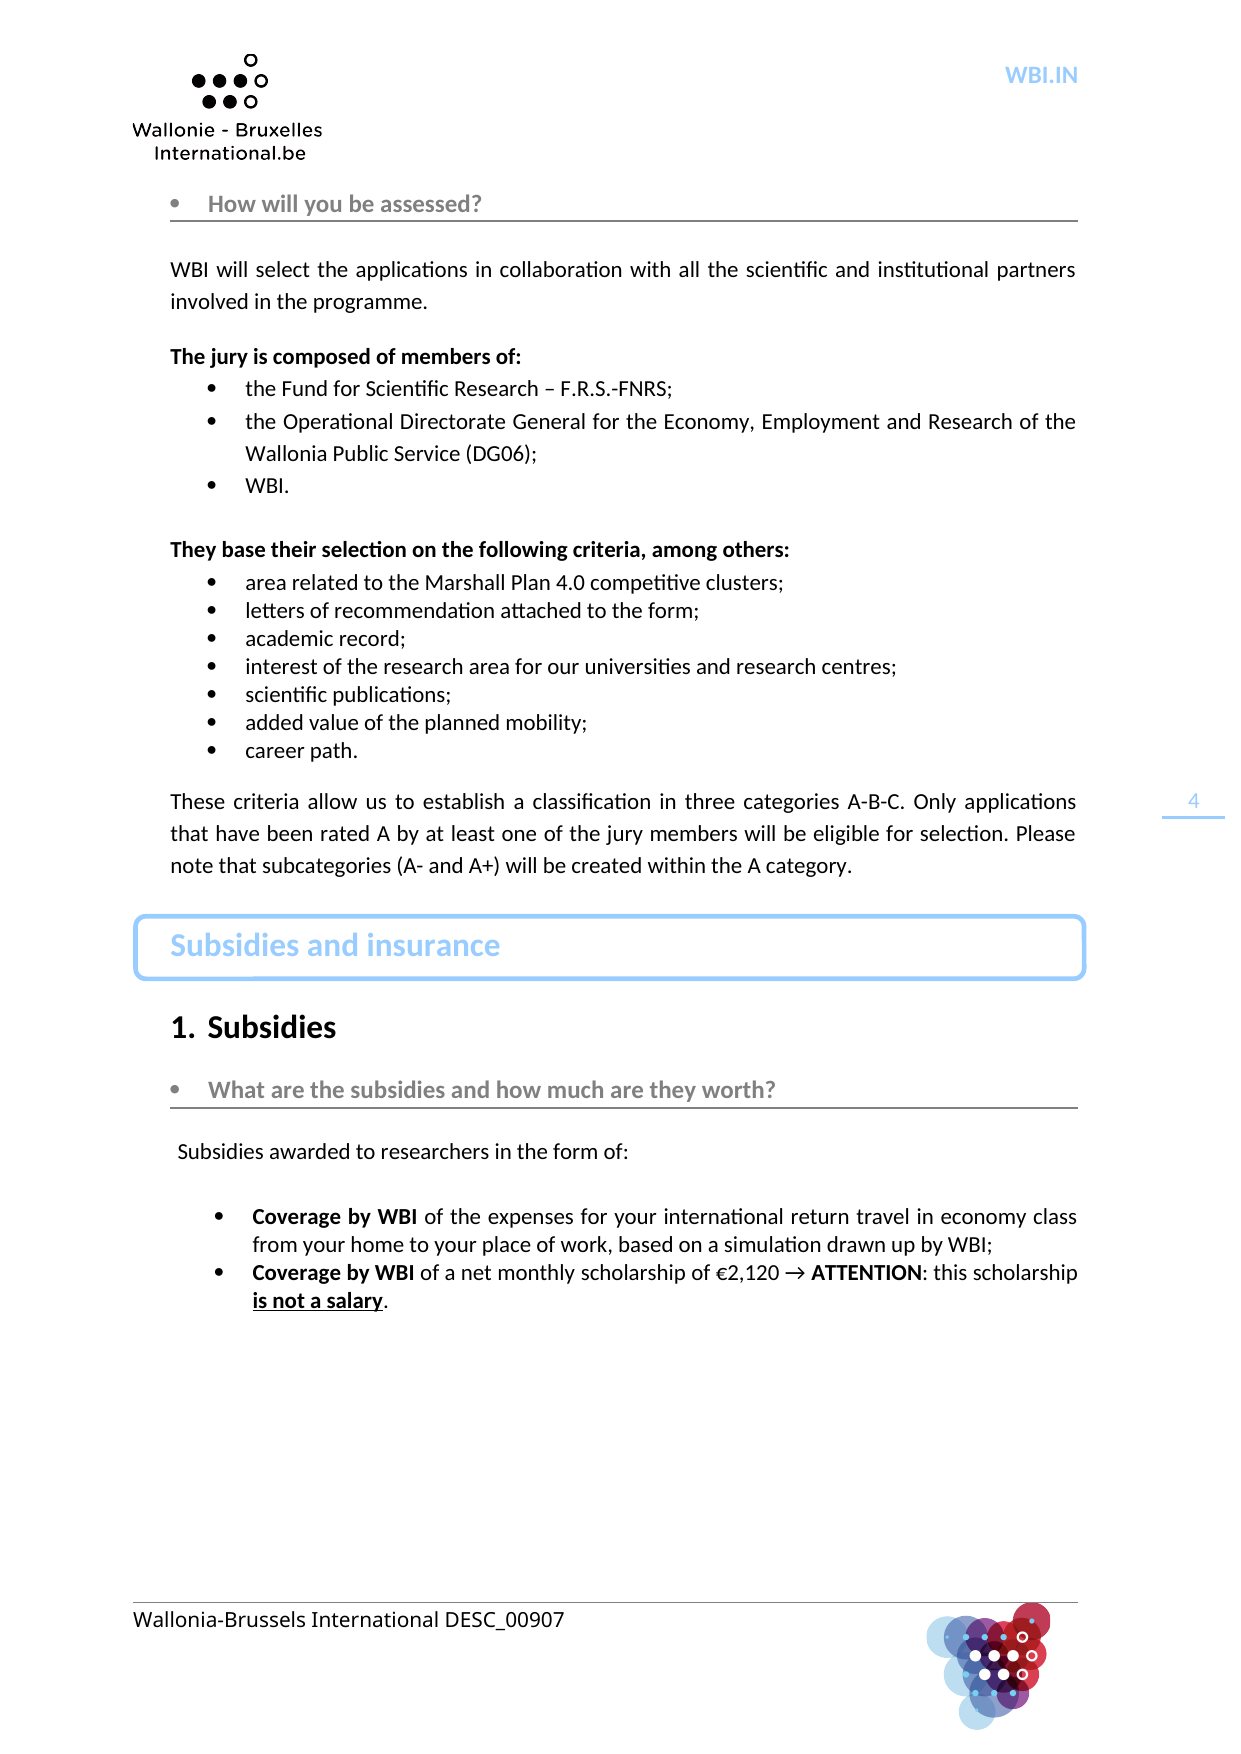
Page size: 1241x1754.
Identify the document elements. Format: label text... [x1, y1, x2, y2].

list scientific publications; [208, 680, 1078, 708]
picture [926, 1603, 1050, 1730]
list added value of the planned mobility; [208, 708, 1078, 736]
text WBI will select the applications in collaboration with all the scientific and institutional partners involved in the programme. [170, 255, 1078, 315]
subtitle What are the subsidies and how much are they worth? [170, 1075, 1078, 1107]
subtitle Subsidies [170, 1006, 1078, 1047]
text Subsidies awarded to researchers in the form of: [177, 1137, 1078, 1165]
list WBI. [208, 471, 1078, 499]
subtitle Subsidies and insurance [170, 924, 1078, 965]
text These criteria allow us to establish a classification in three categories A-B-C. Only applications that have been rated A by at least one of the jury members will be eligible for selection. Please note that subcategories (A- and A+) will be created within the A category. [170, 787, 1078, 879]
text The jury is composed of members of: [170, 342, 1078, 370]
list the Operational Directorate General for the Economy, Employment and Research of the Wallonia Public Service (DG06); [208, 407, 1078, 467]
list career path. [208, 736, 1078, 764]
picture [132, 54, 322, 160]
list interest of the research area for our universities and research centres; [208, 652, 1078, 680]
list academic record; [208, 624, 1078, 652]
list letters of recommendation attached to the form; [208, 596, 1078, 624]
list Coverage by WBI of the expenses for your international return travel in economy class from your home to your place of work, based on a simulation drawn up by WBI; [215, 1202, 1078, 1258]
list Coverage by WBI of a net monthly scholarship of €2,120 → ATTENTION: this scholarship is not a salary. [215, 1258, 1078, 1314]
text They base their selection on the following criteria, among others: [170, 536, 1078, 563]
list the Fund for Scientific Research – F.R.S.-FNRS; [208, 374, 1078, 403]
subtitle How will you be assessed? [170, 188, 1078, 220]
list area related to the Marshall Plan 4.0 competitive clusters; [208, 568, 1078, 596]
